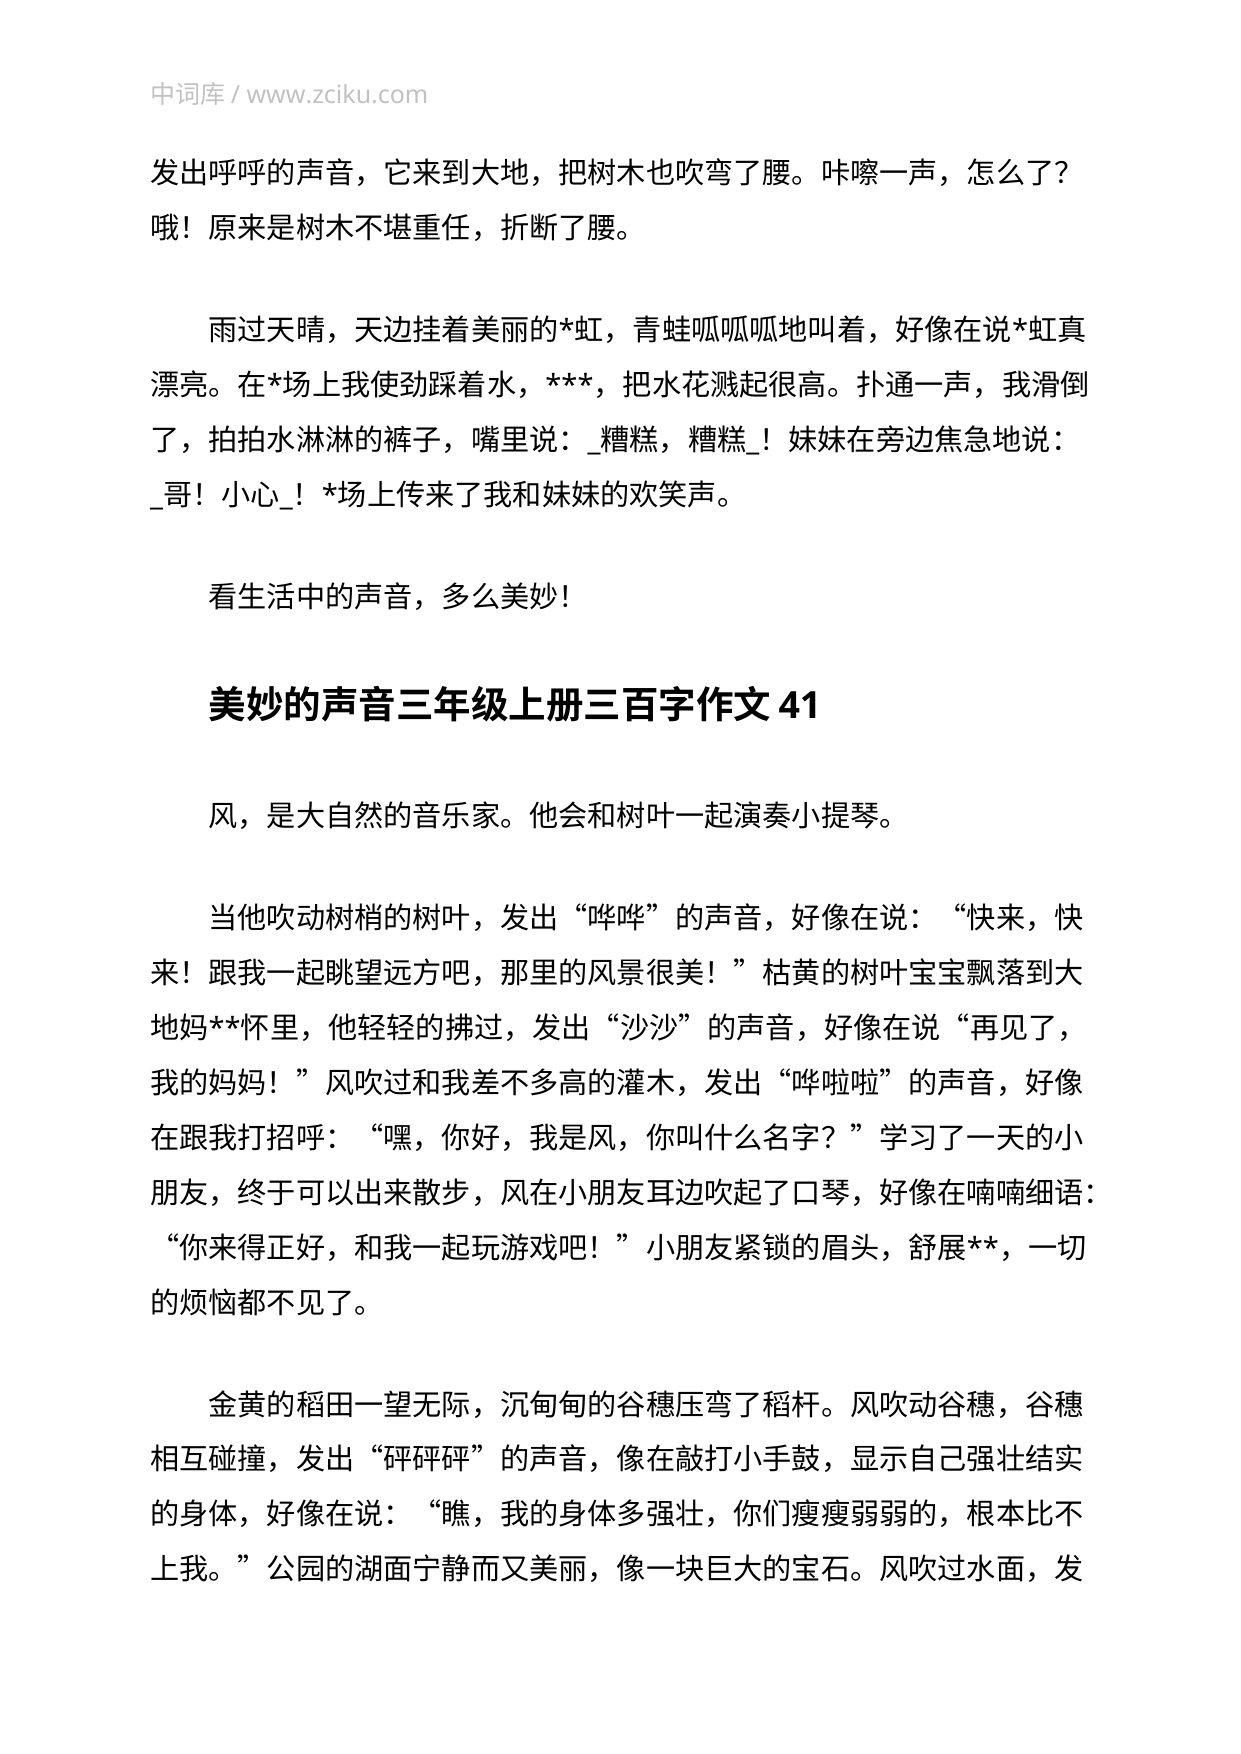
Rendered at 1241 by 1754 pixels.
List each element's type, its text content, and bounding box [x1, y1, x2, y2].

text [150, 1381, 1090, 1588]
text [150, 150, 1090, 247]
text 风，是大自然的音乐家。他会和树叶一起演奏小提琴。 [150, 793, 1090, 835]
text 美妙的声音三年级上册三百字作文41 [150, 675, 1090, 730]
text 雨过天晴，天边挂着美丽的*虹，青蛙呱呱呱地叫着，好像在说*虹真漂亮。在*场上我使劲踩着水，***，把水花溅起很高。扑通一声，我滑倒了，拍拍水淋淋的裤子，嘴里说：_糟糕，糟糕_！妹妹在旁边焦急地说：_哥！小心_！*场上传来了我和妹妹的欢笑声。 [150, 307, 1090, 514]
text 看生活中的声音，多么美妙！ [150, 574, 1090, 616]
text 当他吹动树梢的树叶，发出“哗哗”的声音，好像在说：“快来，快来！跟我一起眺望远方吧，那里的风景很美！”枯黄的树叶宝宝飘落到大地妈**怀里，他轻轻的拂过，发出“沙沙”的声音，好像在说“再见了，我的妈妈！”风吹过和我差不多高的灌木，发出“哗啦啦”的声音，好像在跟我打招呼：“嘿，你好，我是风，你叫什么名字？”学习了一天的小朋友，终于可以出来散步，风在小朋友耳边吹起了口琴，好像在喃喃细语：“你来得正好，和我一起玩游戏吧！”小朋友紧锁的眉头，舒展**，一切的烦恼都不见了。 [150, 895, 1090, 1322]
